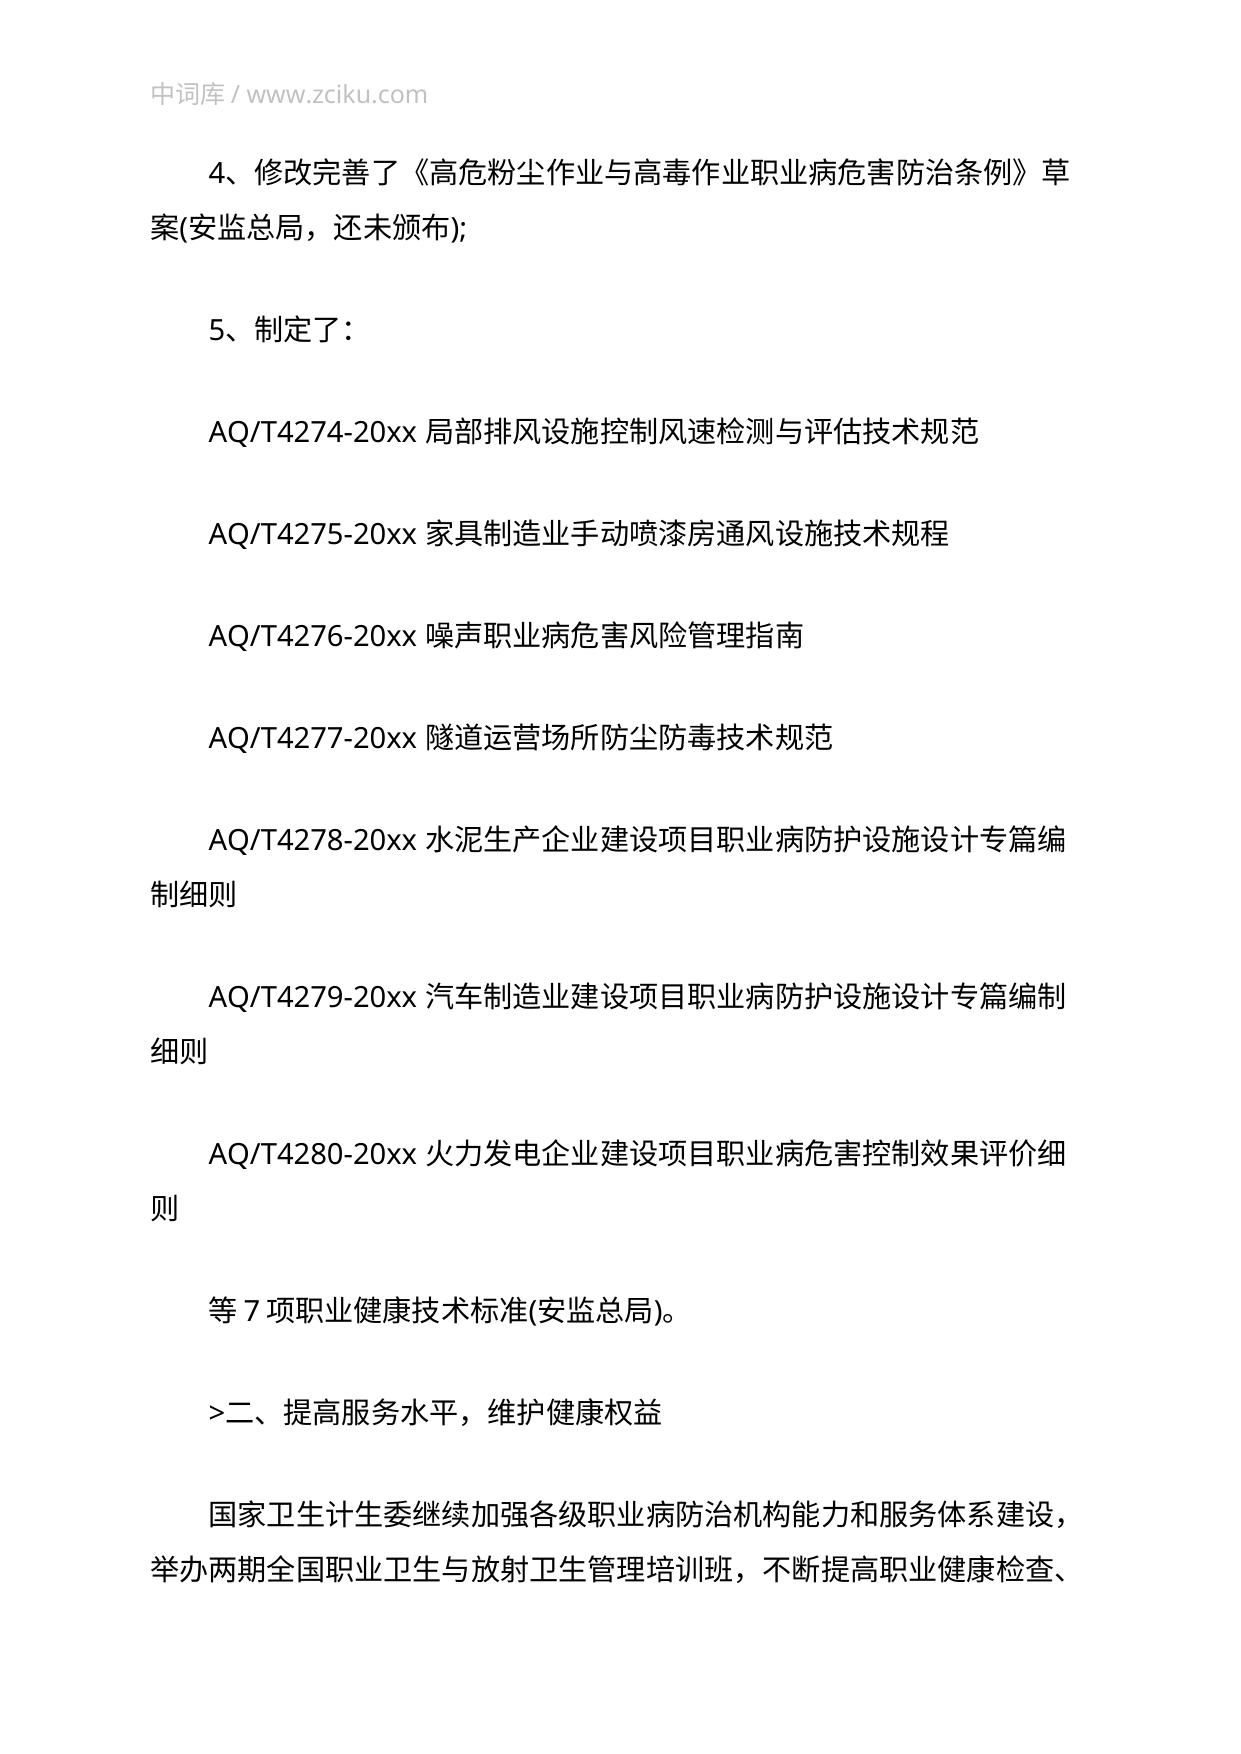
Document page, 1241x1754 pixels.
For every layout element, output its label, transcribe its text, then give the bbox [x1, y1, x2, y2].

text 4、修改完善了《高危粉尘作业与高毒作业职业病危害防治条例》草案(安监总局，还未颁布); [150, 150, 1090, 247]
text >二、提高服务水平，维护健康权益 [150, 1389, 1090, 1432]
text AQ/T4279-20xx 汽车制造业建设项目职业病防护设施设计专篇编制细则 [150, 974, 1090, 1071]
text AQ/T4275-20xx 家具制造业手动喷漆房通风设施技术规程 [150, 511, 1090, 553]
text 等7项职业健康技术标准(安监总局)。 [150, 1287, 1090, 1329]
text AQ/T4276-20xx 噪声职业病危害风险管理指南 [150, 613, 1090, 655]
text AQ/T4277-20xx 隧道运营场所防尘防毒技术规范 [150, 715, 1090, 757]
text 5、制定了： [150, 307, 1090, 349]
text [150, 1491, 1090, 1588]
text AQ/T4280-20xx 火力发电企业建设项目职业病危害控制效果评价细则 [150, 1130, 1090, 1228]
text AQ/T4274-20xx 局部排风设施控制风速检测与评估技术规范 [150, 409, 1090, 451]
text AQ/T4278-20xx 水泥生产企业建设项目职业病防护设施设计专篇编制细则 [150, 817, 1090, 914]
